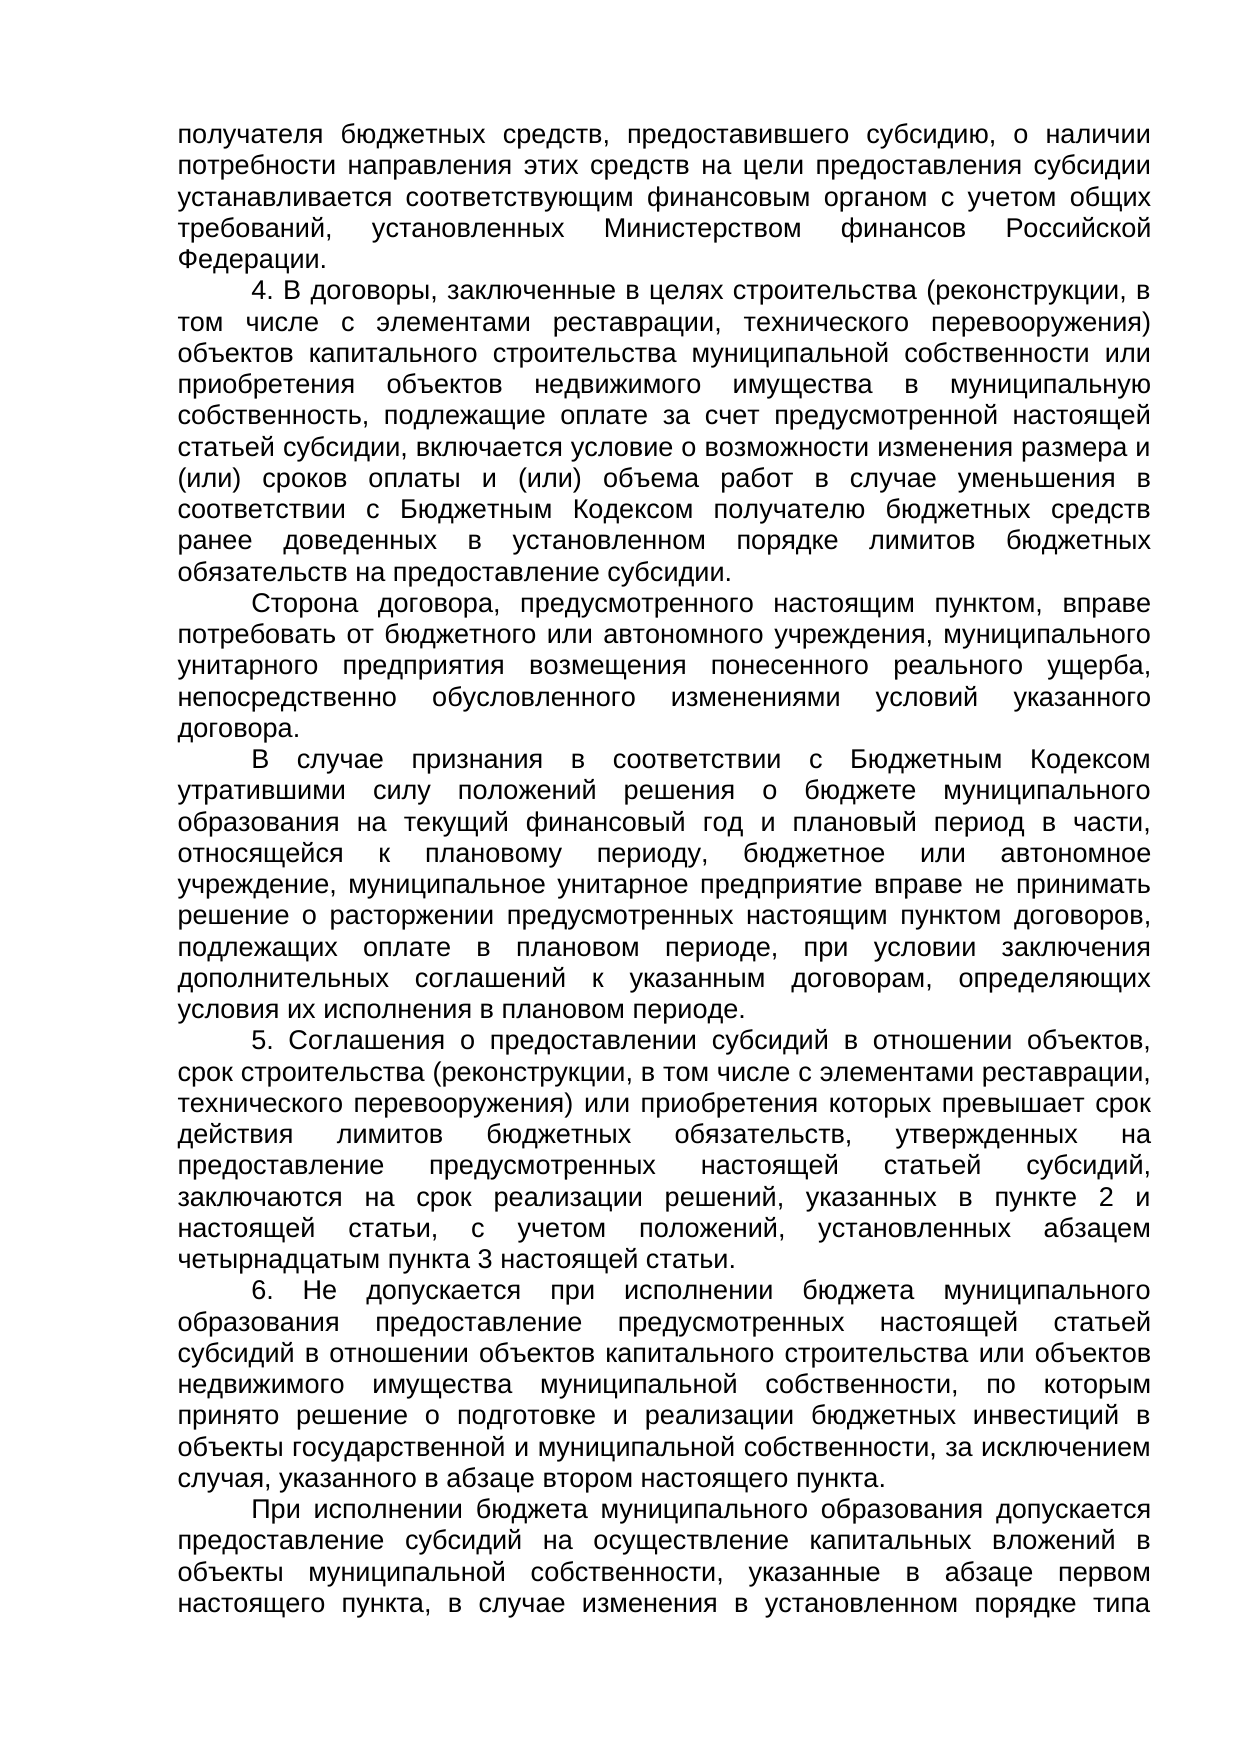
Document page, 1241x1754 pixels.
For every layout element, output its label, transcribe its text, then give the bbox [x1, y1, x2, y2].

text Сторона договора, предусмотренного настоящим пунктом, вправе потребовать от бюджетного или автономного учреждения, муниципального унитарного предприятия возмещения понесенного реального ущерба, непосредственно обусловленного изменениями условий указанного договора. [177, 587, 1152, 743]
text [177, 118, 1152, 274]
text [177, 1493, 1152, 1618]
text 5. Соглашения о предоставлении субсидий в отношении объектов, срок строительства (реконструкции, в том числе с элементами реставрации, технического перевооружения) или приобретения которых превышает срок действия лимитов бюджетных обязательств, утвержденных на предоставление предусмотренных настоящей статьей субсидий, заключаются на срок реализации решений, указанных в пункте 2 и настоящей статьи, с учетом положений, установленных абзацем четырнадцатым пункта 3 настоящей статьи. [177, 1024, 1152, 1274]
text 6. Не допускается при исполнении бюджета муниципального образования предоставление предусмотренных настоящей статьей субсидий в отношении объектов капитального строительства или объектов недвижимого имущества муниципальной собственности, по которым принято решение о подготовке и реализации бюджетных инвестиций в объекты государственной и муниципальной собственности, за исключением случая, указанного в абзаце втором настоящего пункта. [177, 1274, 1152, 1493]
text В случае признания в соответствии с Бюджетным Кодексом утратившими силу положений решения о бюджете муниципального образования на текущий финансовый год и плановый период в части, относящейся к плановому периоду, бюджетное или автономное учреждение, муниципальное унитарное предприятие вправе не принимать решение о расторжении предусмотренных настоящим пунктом договоров, подлежащих оплате в плановом периоде, при условии заключения дополнительных соглашений к указанным договорам, определяющих условия их исполнения в плановом периоде. [177, 743, 1152, 1024]
text 4. В договоры, заключенные в целях строительства (реконструкции, в том числе с элементами реставрации, технического перевооружения) объектов капитального строительства муниципальной собственности или приобретения объектов недвижимого имущества в муниципальную собственность, подлежащие оплате за счет предусмотренной настоящей статьей субсидии, включается условие о возможности изменения размера и (или) сроков оплаты и (или) объема работ в случае уменьшения в соответствии с Бюджетным Кодексом получателю бюджетных средств ранее доведенных в установленном порядке лимитов бюджетных обязательств на предоставление субсидии. [177, 274, 1152, 587]
